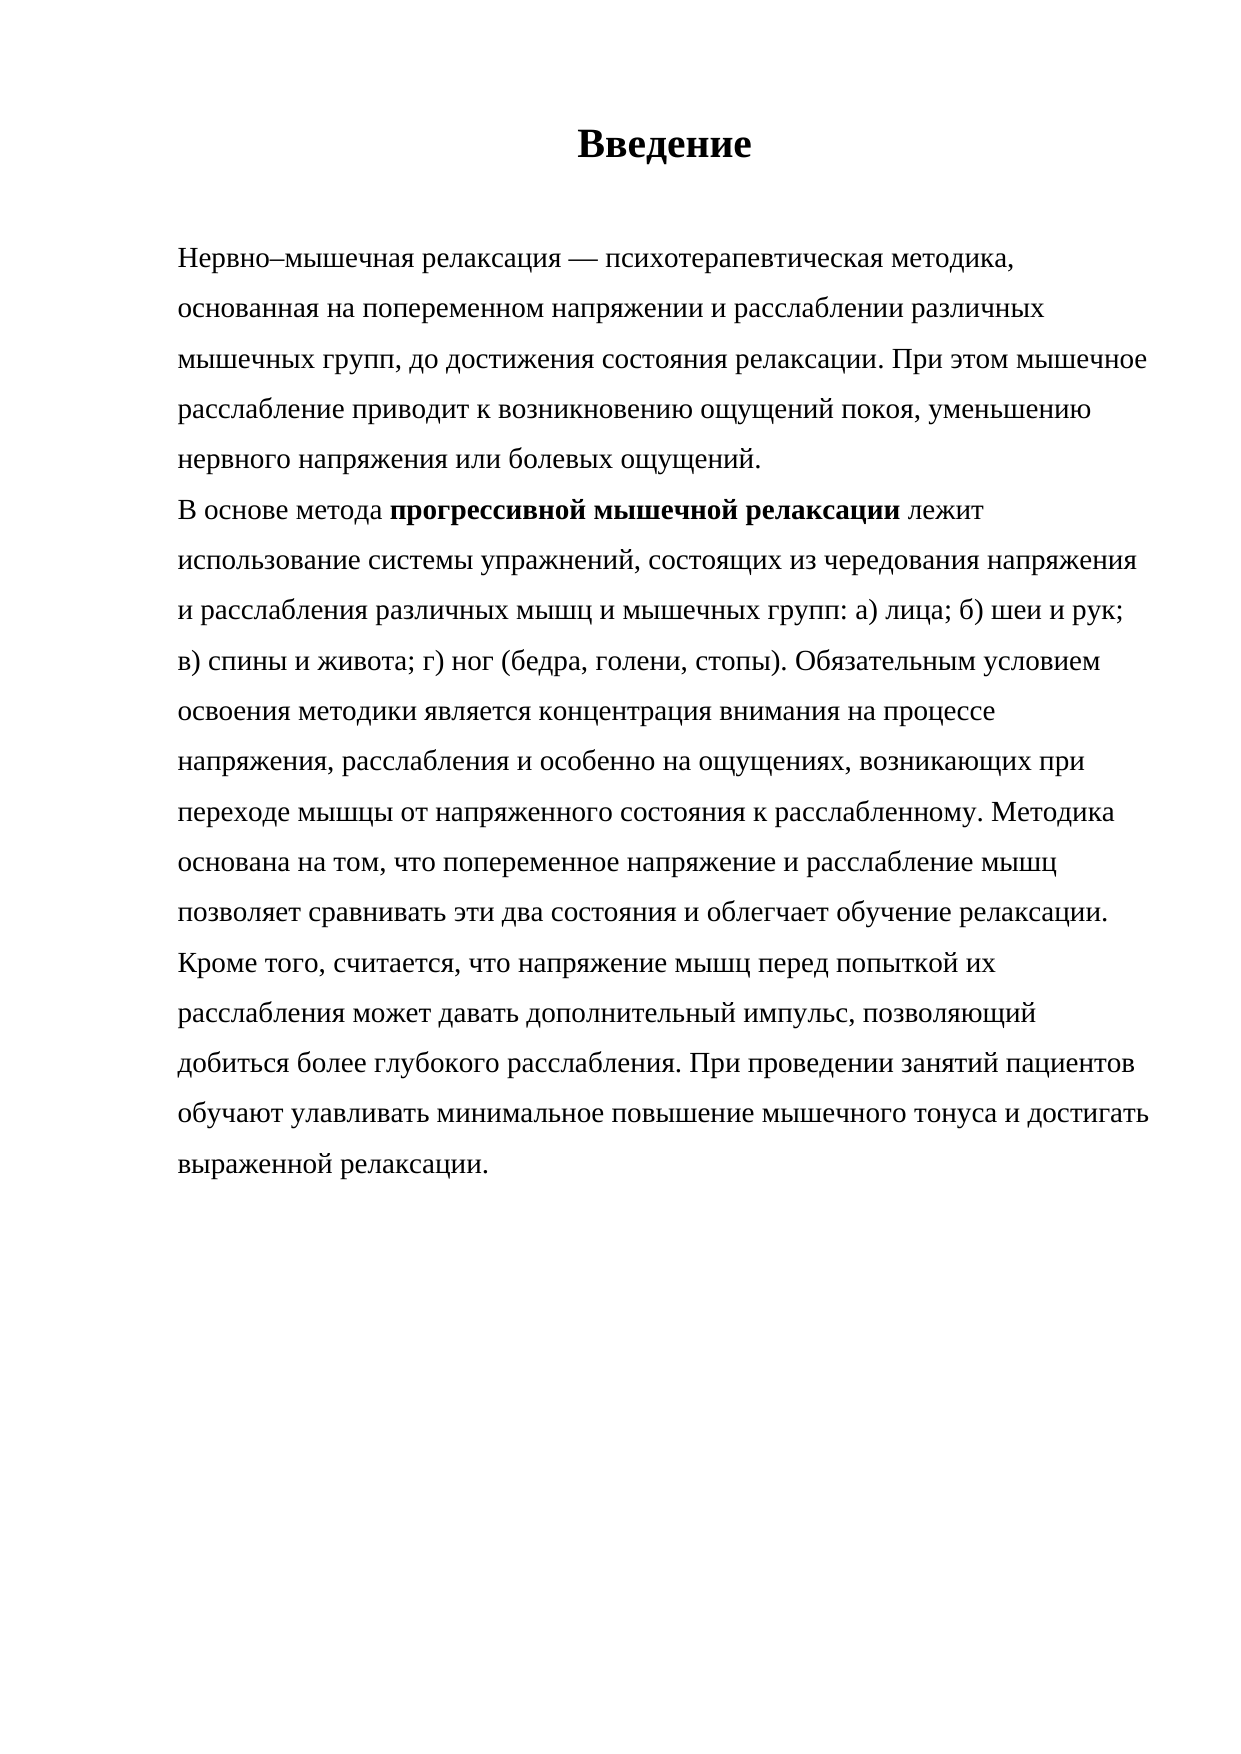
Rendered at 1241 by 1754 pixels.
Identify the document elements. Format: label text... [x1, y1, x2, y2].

text Нервно–мышечная релаксация — психотерапевтическая методика, основанная на попеременном напряжении и расслаблении различных мышечных групп, до достижения состояния релаксации. При этом мышечное расслабление приводит к возникновению ощущений покоя, уменьшению нервного напряжения или болевых ощущений. [177, 240, 1152, 475]
text В основе метода прогрессивной мышечной релаксации лежит использование системы упражнений, состоящих из чередования напряжения и расслабления различных мышц и мышечных групп: а) лица; б) шеи и рук; в) спины и живота; г) ног (бедра, голени, стопы). Обязательным условием освоения методики является концентрация внимания на процессе напряжения, расслабления и особенно на ощущениях, возникающих при переходе мышцы от напряженного состояния к расслабленному. Методика основана на том, что попеременное напряжение и расслабление мышц позволяет сравнивать эти два состояния и облегчает обучение релаксации. Кроме того, считается, что напряжение мышц перед попыткой их расслабления может давать дополнительный импульс, позволяющий добиться более глубокого расслабления. При проведении занятий пациентов обучают улавливать минимальное повышение мышечного тонуса и достигать выраженной релаксации. [177, 492, 1152, 1179]
text Новочебоксарск 2003Введение [177, 118, 1152, 166]
